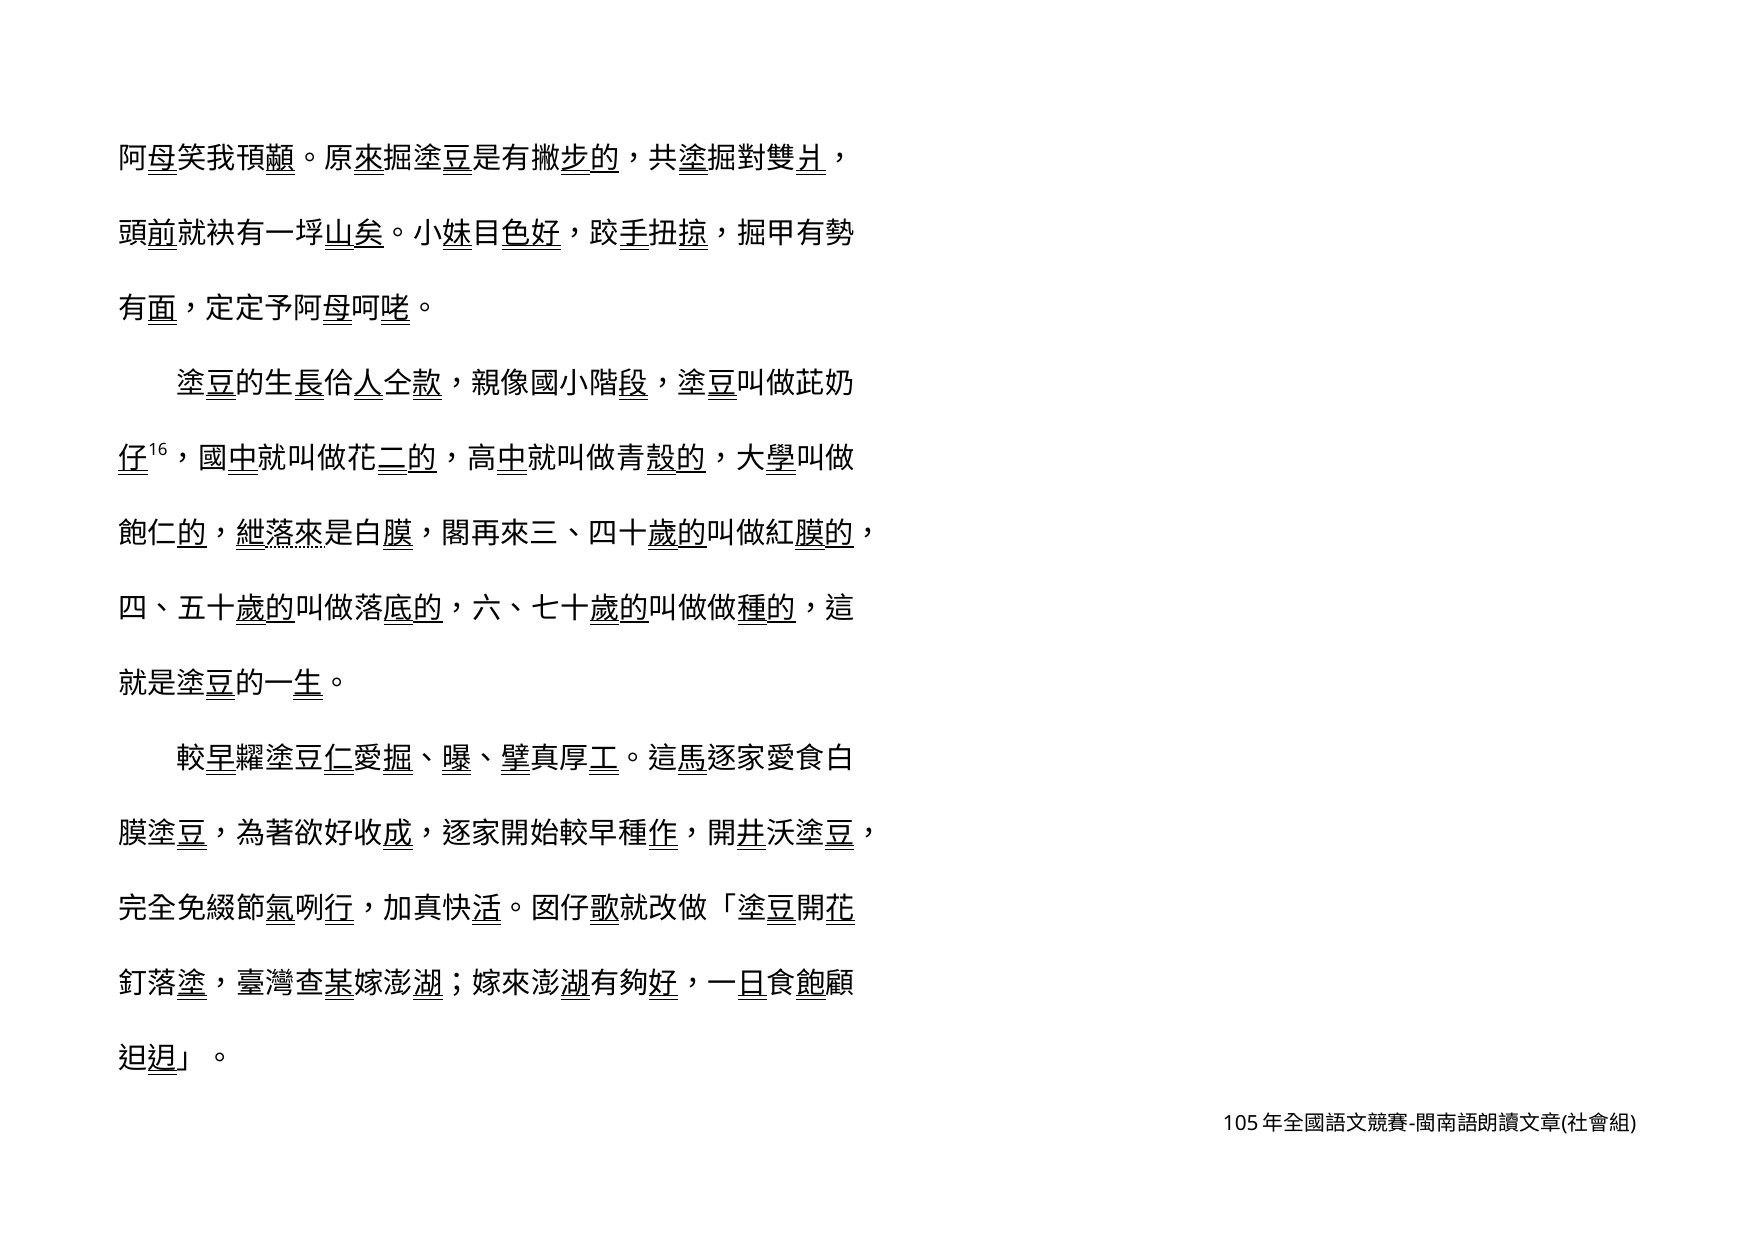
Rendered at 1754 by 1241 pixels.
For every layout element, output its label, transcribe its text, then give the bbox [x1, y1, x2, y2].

text 塗豆的生長佮人仝款，親像國小階段，塗豆叫做茈奶仔，國中就叫做花二的，高中就叫做青殼的，大學叫做飽仁的，紲落來是白膜，閣再來三、四十歲的叫做紅膜的，四、五十歲的叫做落底的，六、七十歲的叫做做種的，這就是塗豆的一生。 [118, 343, 855, 718]
text 較早糶塗豆仁愛掘、曝、擘真厚工。這馬逐家愛食白膜塗豆，為著欲好收成，逐家開始較早種作，開井沃塗豆，完全免綴節氣咧行，加真快活。囡仔歌就改做「塗豆開花釘落塗，臺灣查某嫁澎湖；嫁來澎湖有夠好，一日食飽顧𨑨迌」。 [118, 718, 855, 1093]
